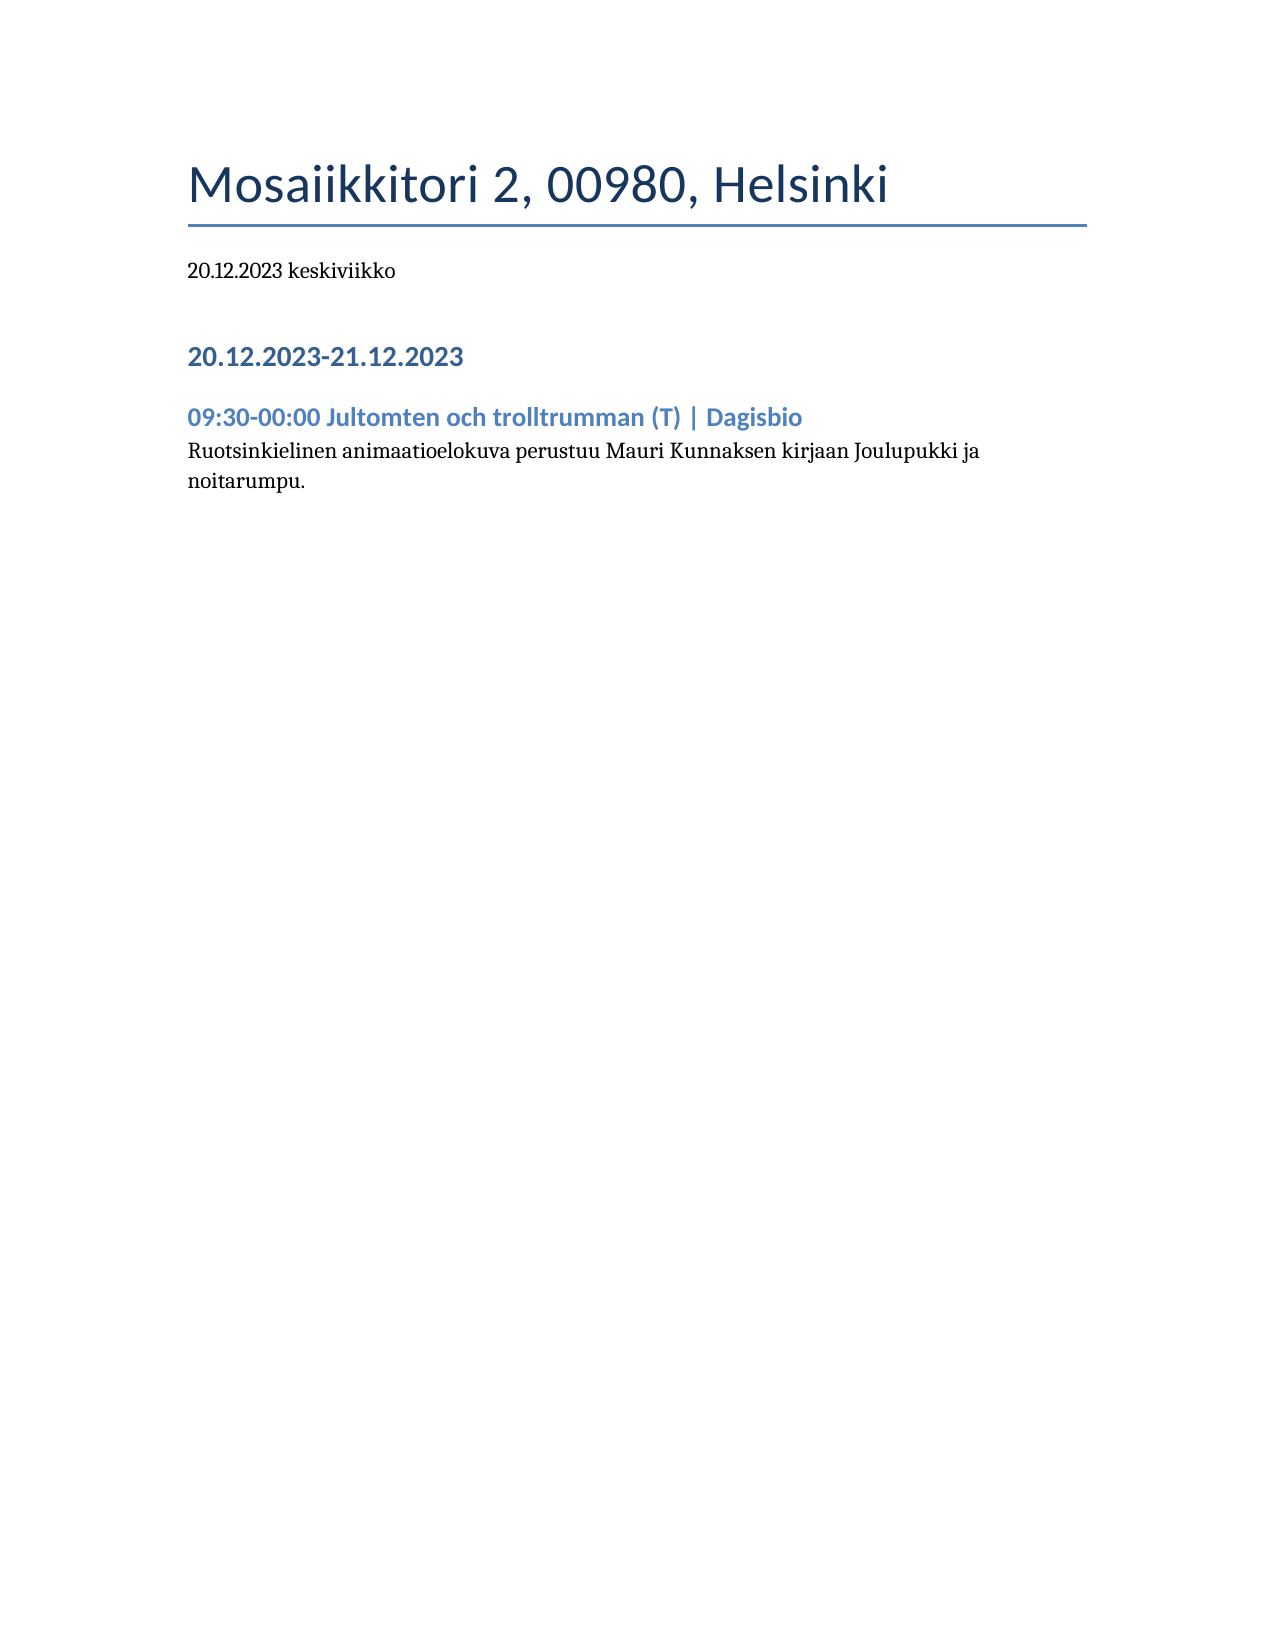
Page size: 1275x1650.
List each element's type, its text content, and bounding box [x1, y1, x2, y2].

text Ruotsinkielinen animaatioelokuva perustuu Mauri Kunnaksen kirjaan Joulupukki ja noitarumpu. [187, 438, 1087, 494]
text 20.12.2023 keskiviikko [187, 258, 1087, 284]
subtitle 20.12.2023-21.12.2023 [187, 338, 1087, 374]
subtitle 09:30-00:00 Jultomten och trolltrumman (T) | Dagisbio [187, 400, 1087, 433]
title Mosaiikkitori 2, 00980, Helsinki [187, 150, 1087, 227]
